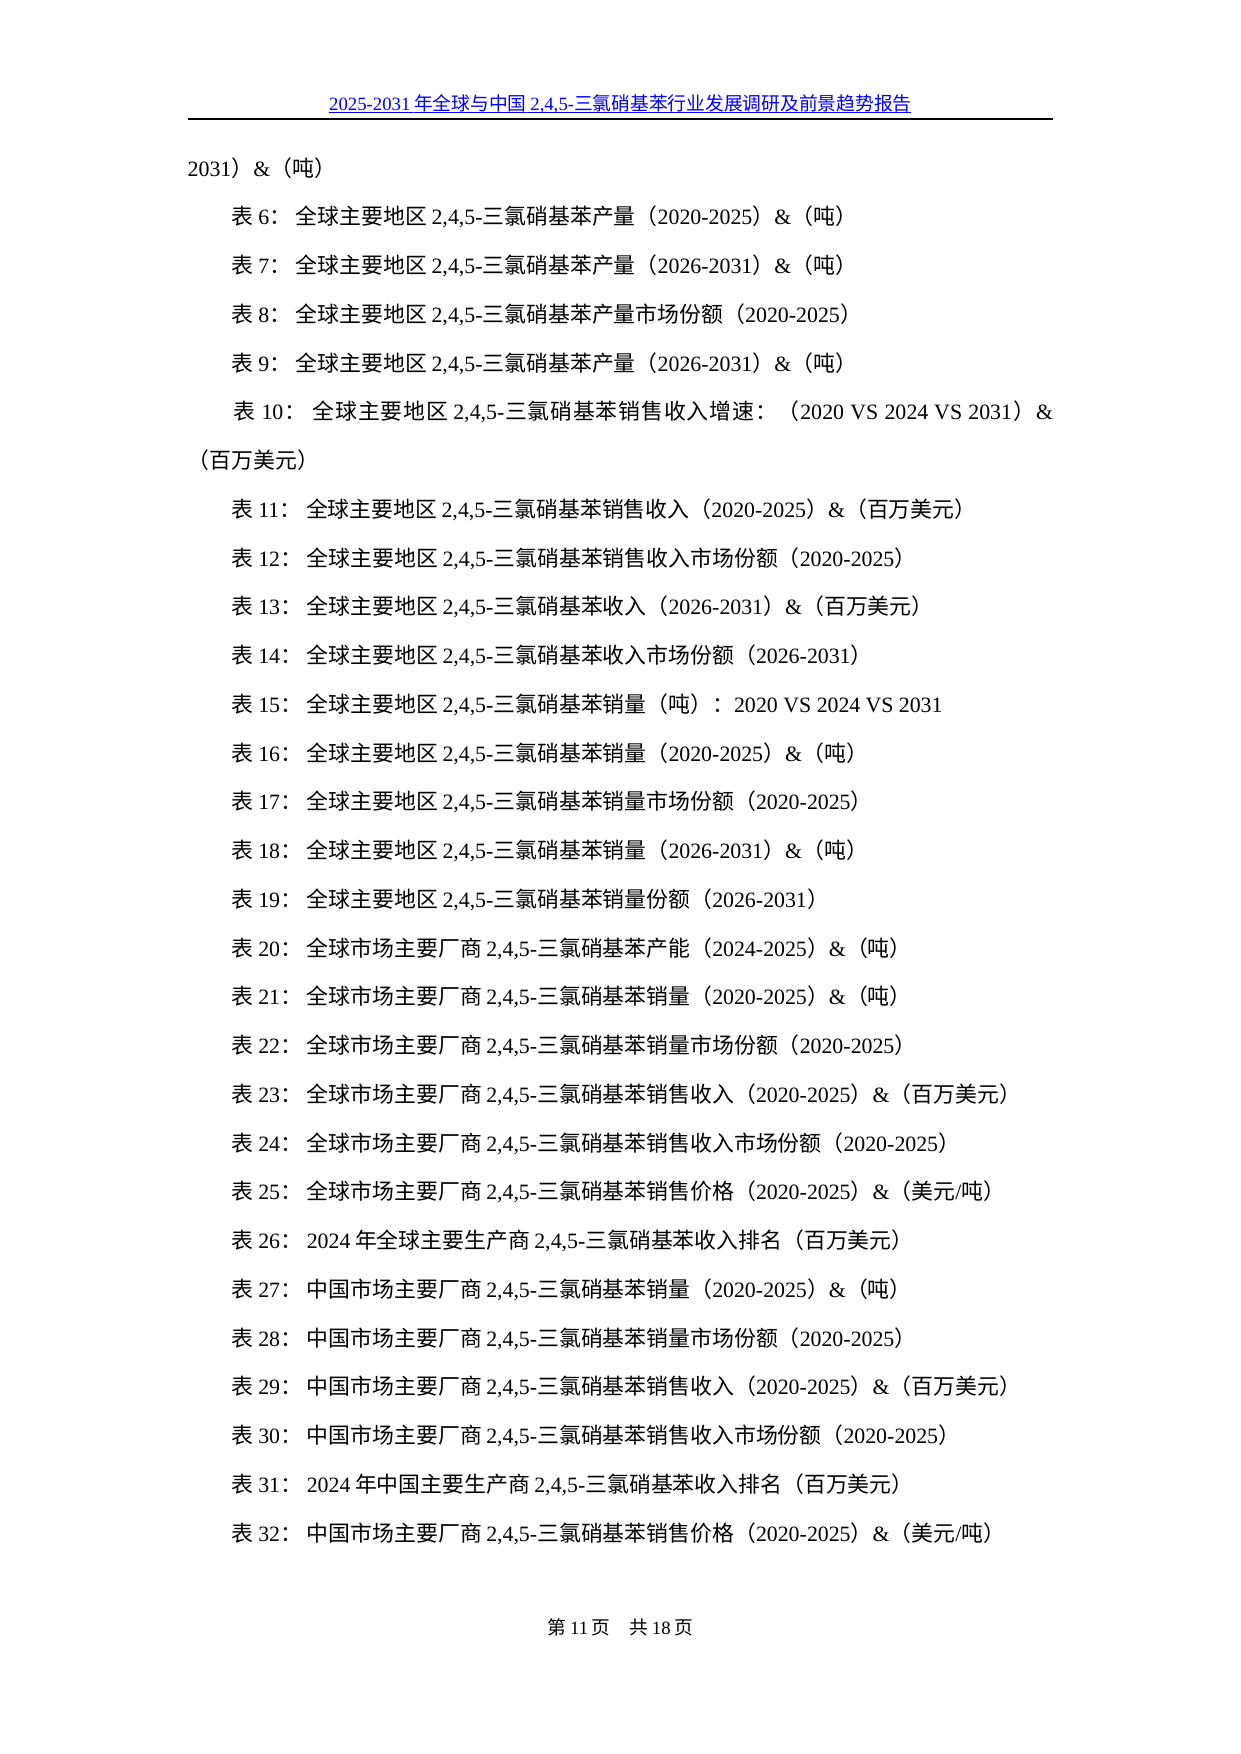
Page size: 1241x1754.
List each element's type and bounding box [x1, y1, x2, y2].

text [187, 150, 1053, 1548]
